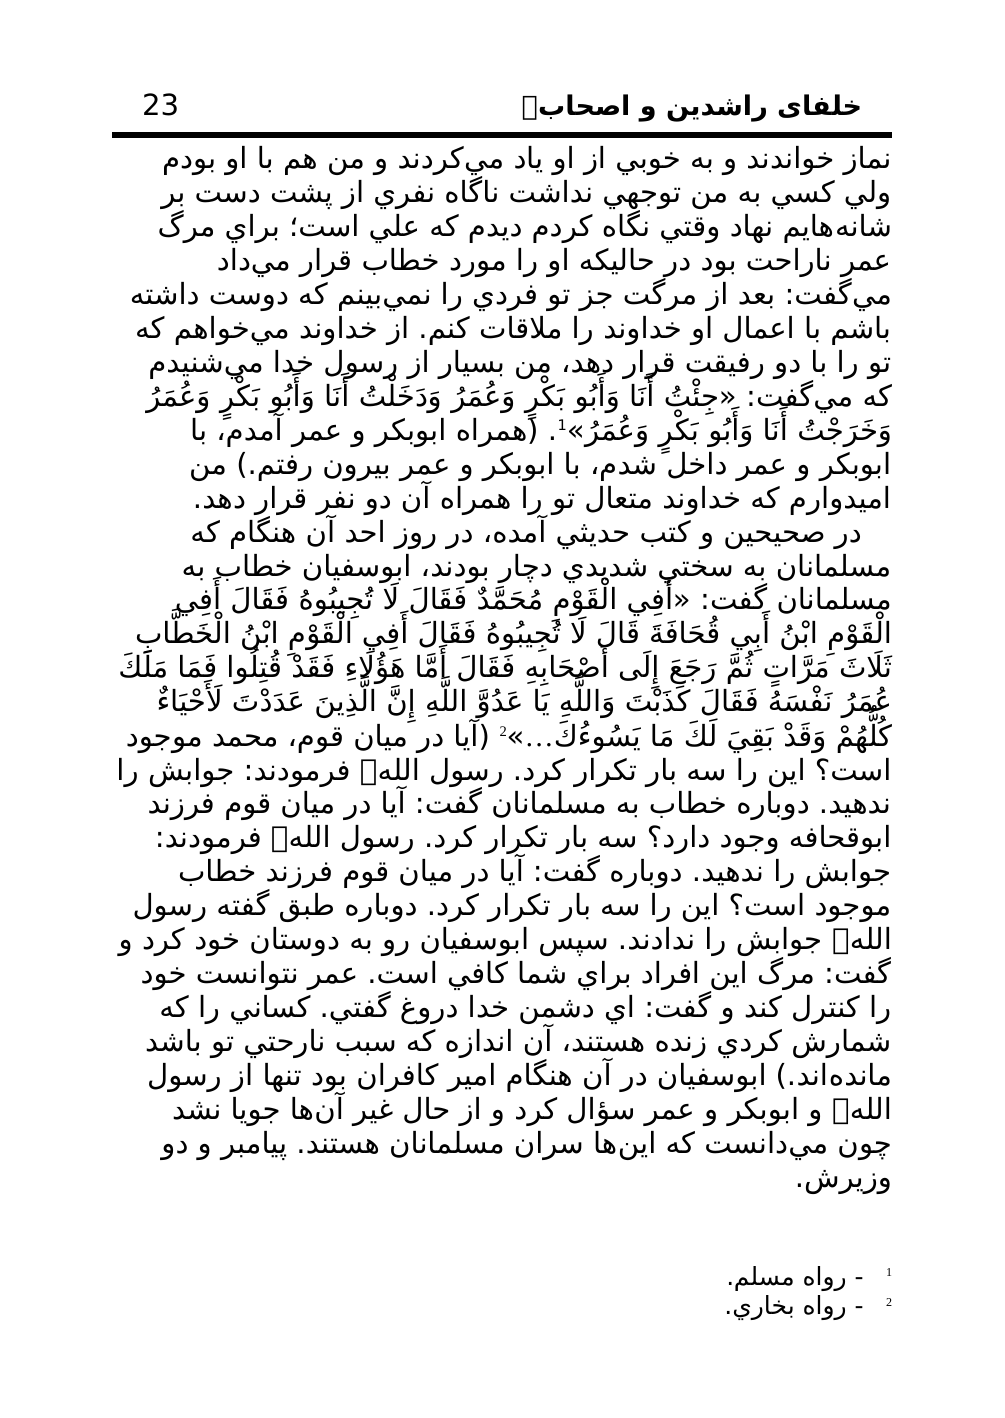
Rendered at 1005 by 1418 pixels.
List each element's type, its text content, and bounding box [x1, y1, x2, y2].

text در صحيحين و كتب حديثي آمده، در روز احد آن هنگام كه مسلمانان به سختي شديدي دچار بودند، ابوسفيان خطاب به مسلمانان گفت: «أَفِي الْقَوْمِ مُحَمَّدٌ فَقَالَ لَا تُجِيبُوهُ فَقَالَ أَفِي الْقَوْمِ ابْنُ أَبِي قُحَافَةَ قَالَ لَا تُجِيبُوهُ فَقَالَ أَفِي الْقَوْمِ ابْنُ الْخَطَّابِ ثَلَاثَ مَرَّاتٍ ثُمَّ رَجَعَ إِلَى أَصْحَابِهِ فَقَالَ أَمَّا هَؤُلَاءِ فَقَدْ قُتِلُوا فَمَا مَلَكَ عُمَرُ نَفْسَهُ فَقَالَ كَذَبْتَ وَاللَّهِ يَا عَدُوَّ اللَّهِ إِنَّ الَّذِينَ عَدَدْتَ لَأَحْيَاءٌ كُلُّهُمْ وَقَدْ بَقِيَ لَكَ مَا يَسُوءُكَ…» (آيا در ميان قوم، محمد موجود است؟ اين را سه بار تكرار كرد. رسول الله فرمودند: جوابش را ندهيد. دوباره خطاب به مسلمانان گفت: آيا در ميان قوم فرزند ابوقحافه وجود دارد؟ سه بار تكرار كرد. رسول الله فرمودند: جوابش را ندهيد. دوباره گفت: آيا در ميان قوم فرزند خطاب موجود است؟ اين را سه بار تكرار كرد. دوباره طبق گفته رسول الله جوابش را ندادند. سپس ابوسفيان رو به دوستان خود كرد و گفت: مرگ اين افراد براي شما كافي است. عمر نتوانست خود را كنترل كند و گفت: اي دشمن خدا دروغ گفتي. كساني را كه شمارش كردي زنده هستند، آن اندازه كه سبب نارحتي تو باشد مانده‌اند.) ابوسفيان در آن هنگام امير كافران بود تنها از رسول الله و ابوبكر و عمر سؤال كرد و از حال غير آن‌ها جويا نشد چون مي‌دانست كه اين‌ها سران مسلمانان هستند. پيامبر و دو وزيرش. [112, 515, 892, 1194]
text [112, 141, 892, 515]
